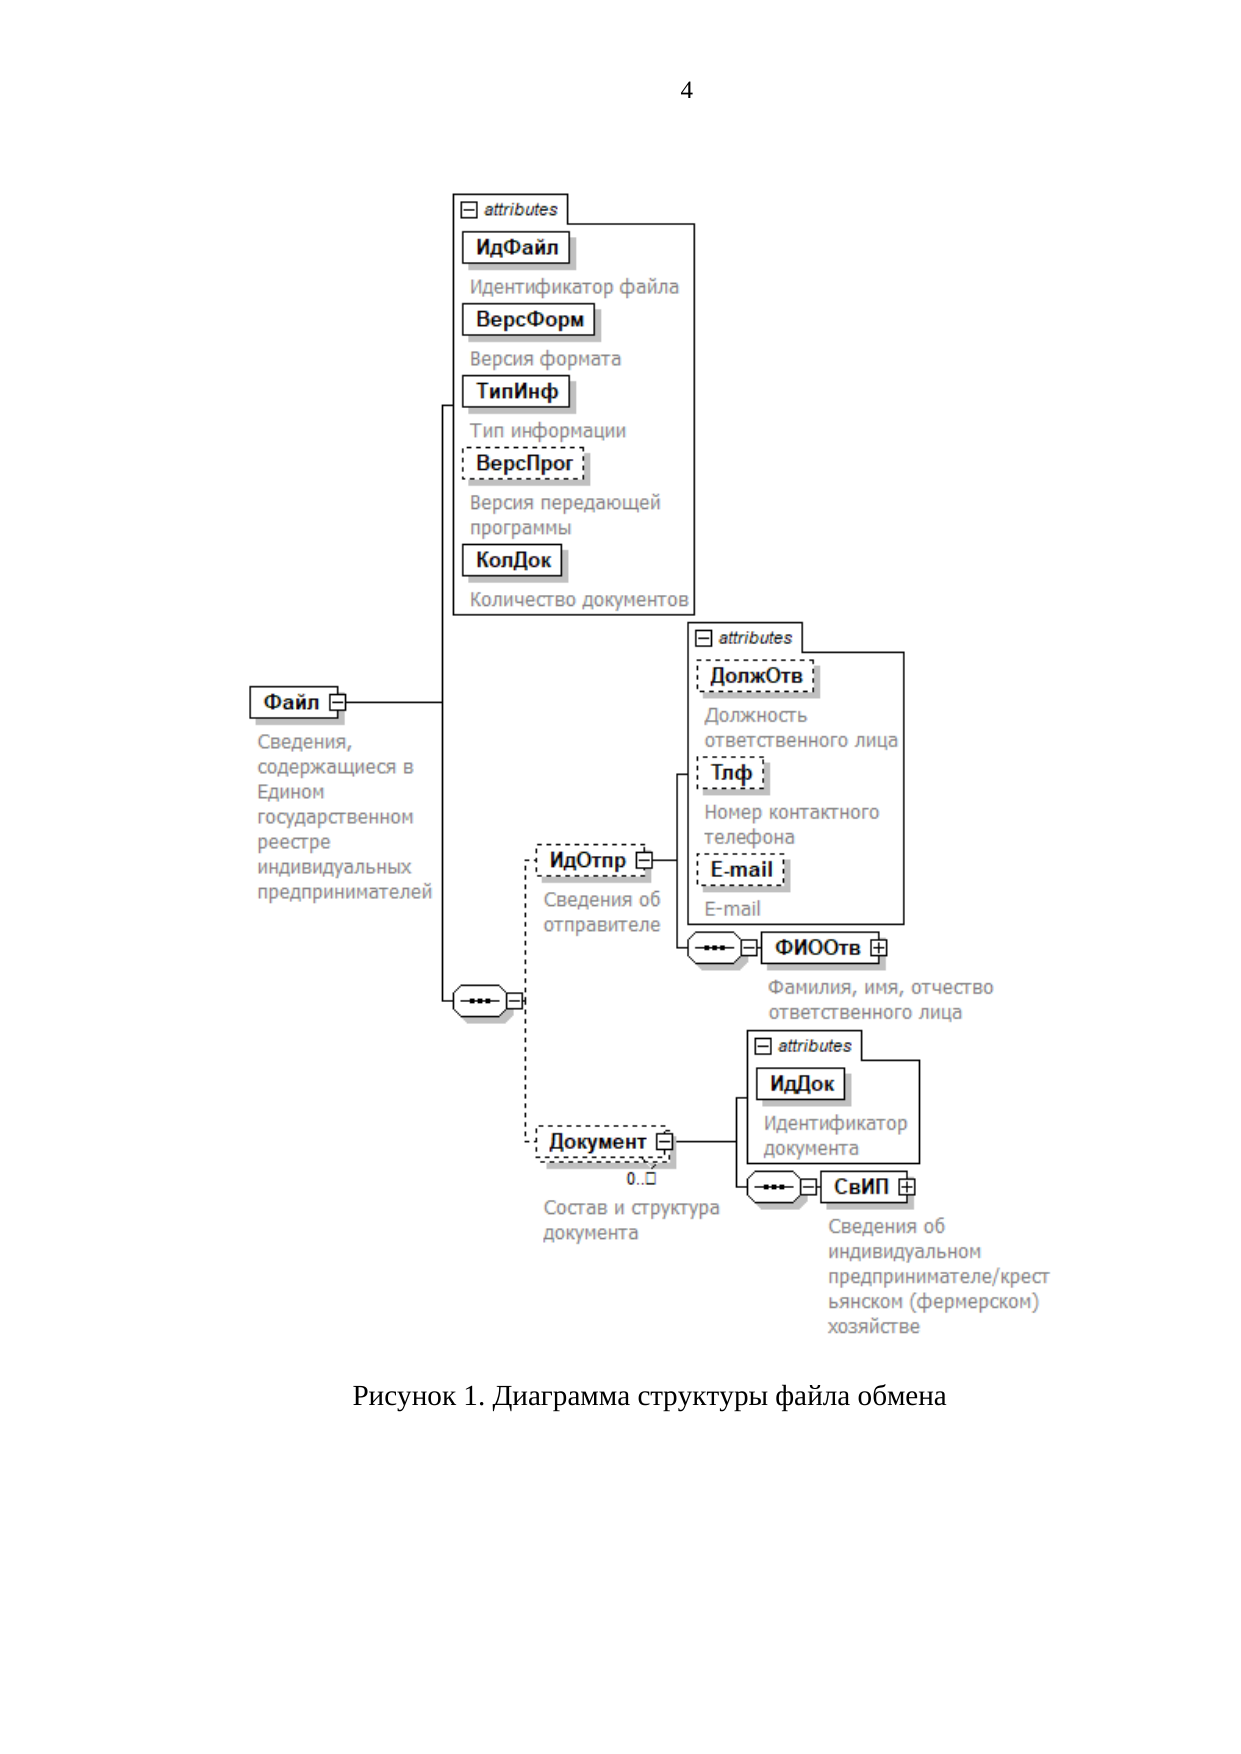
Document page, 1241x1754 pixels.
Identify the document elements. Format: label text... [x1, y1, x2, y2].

picture [234, 186, 1065, 1354]
text Рисунок 1. Диаграмма структуры файла обмена [148, 1378, 1152, 1412]
